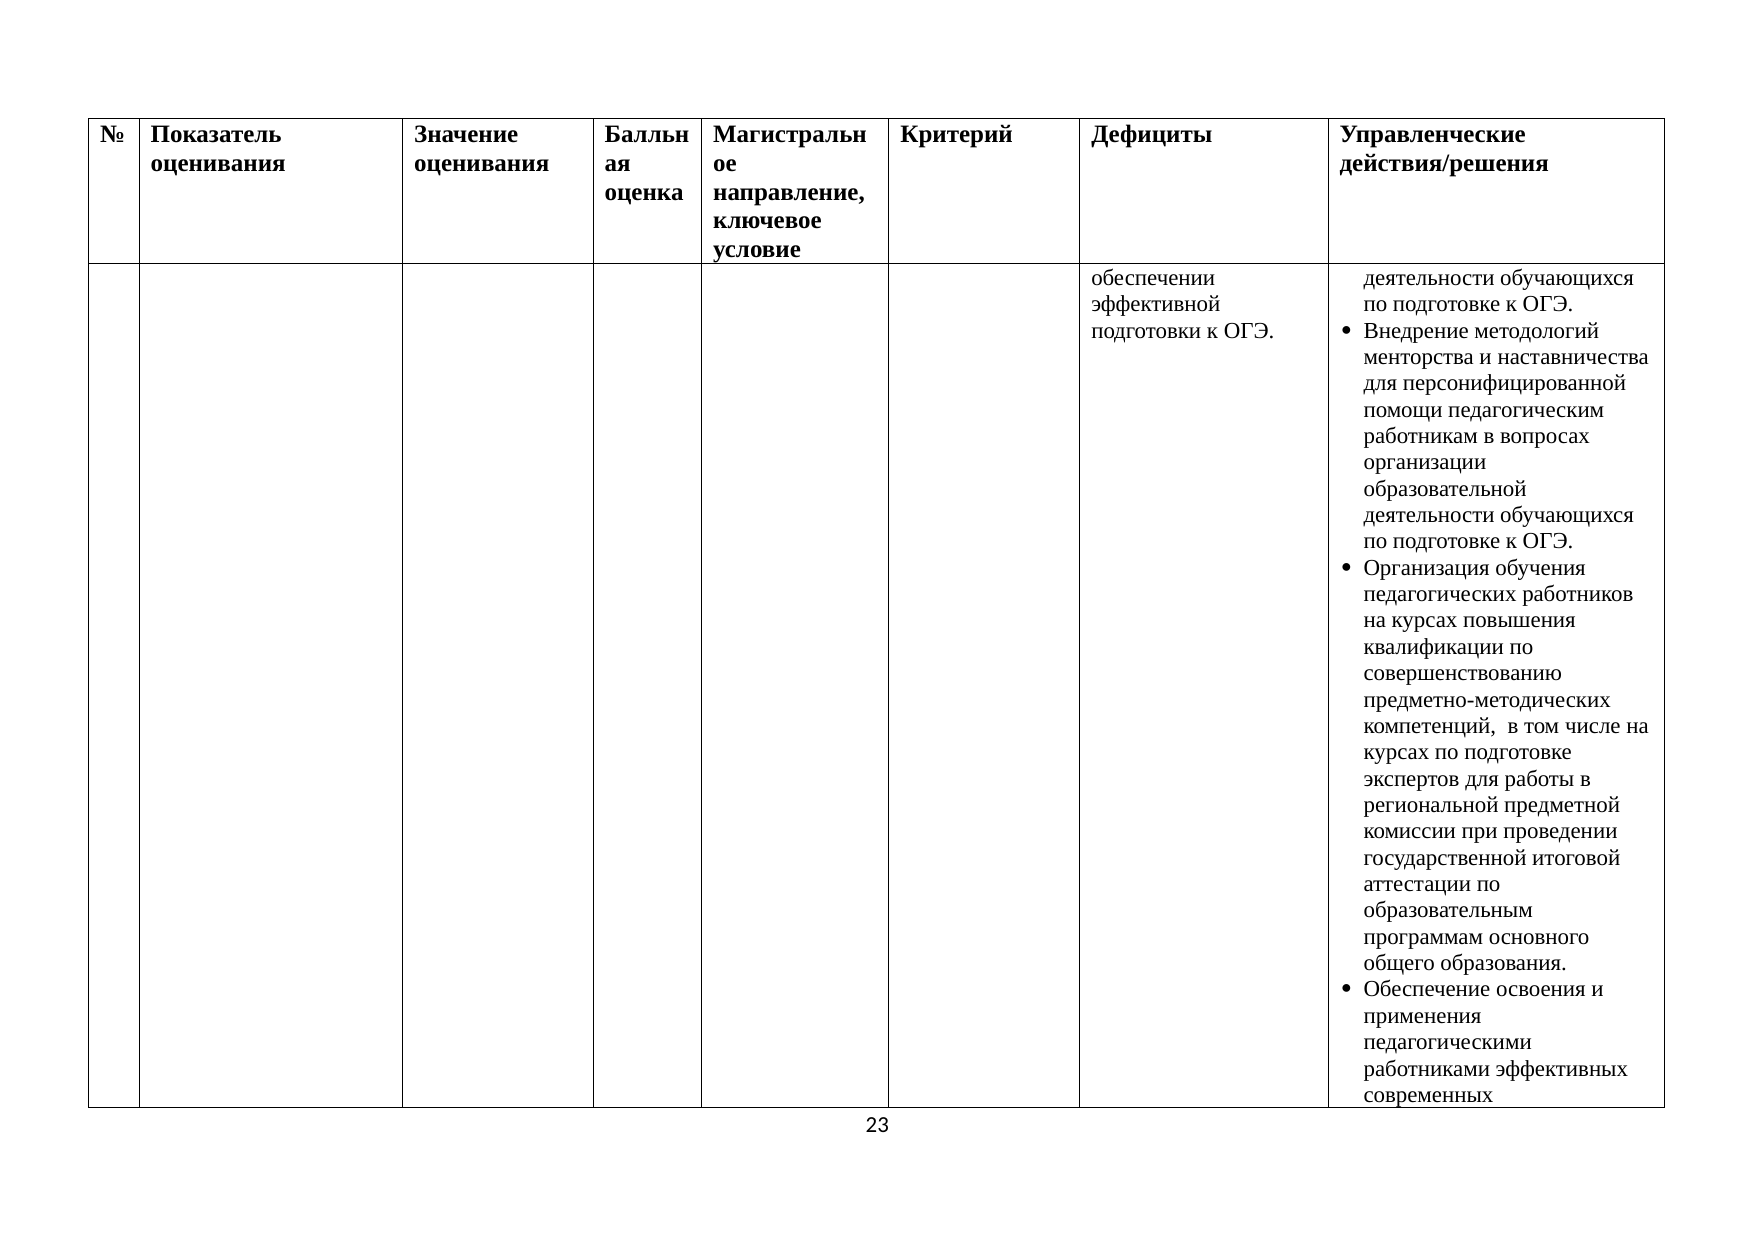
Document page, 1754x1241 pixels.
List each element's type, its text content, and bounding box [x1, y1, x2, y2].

table_header Показатель оценивания [140, 119, 402, 263]
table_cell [1329, 264, 1664, 1107]
table_header Дефициты [1080, 119, 1328, 263]
table_header Критерий [889, 119, 1079, 263]
table_header Значение оценивания [403, 119, 593, 263]
table_header Магистральное направление, ключевое условие [702, 119, 888, 263]
table_header № [89, 119, 139, 263]
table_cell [1080, 264, 1328, 1107]
table_header Балльная оценка [594, 119, 701, 263]
table_header Управленческие действия/решения [1329, 119, 1664, 263]
